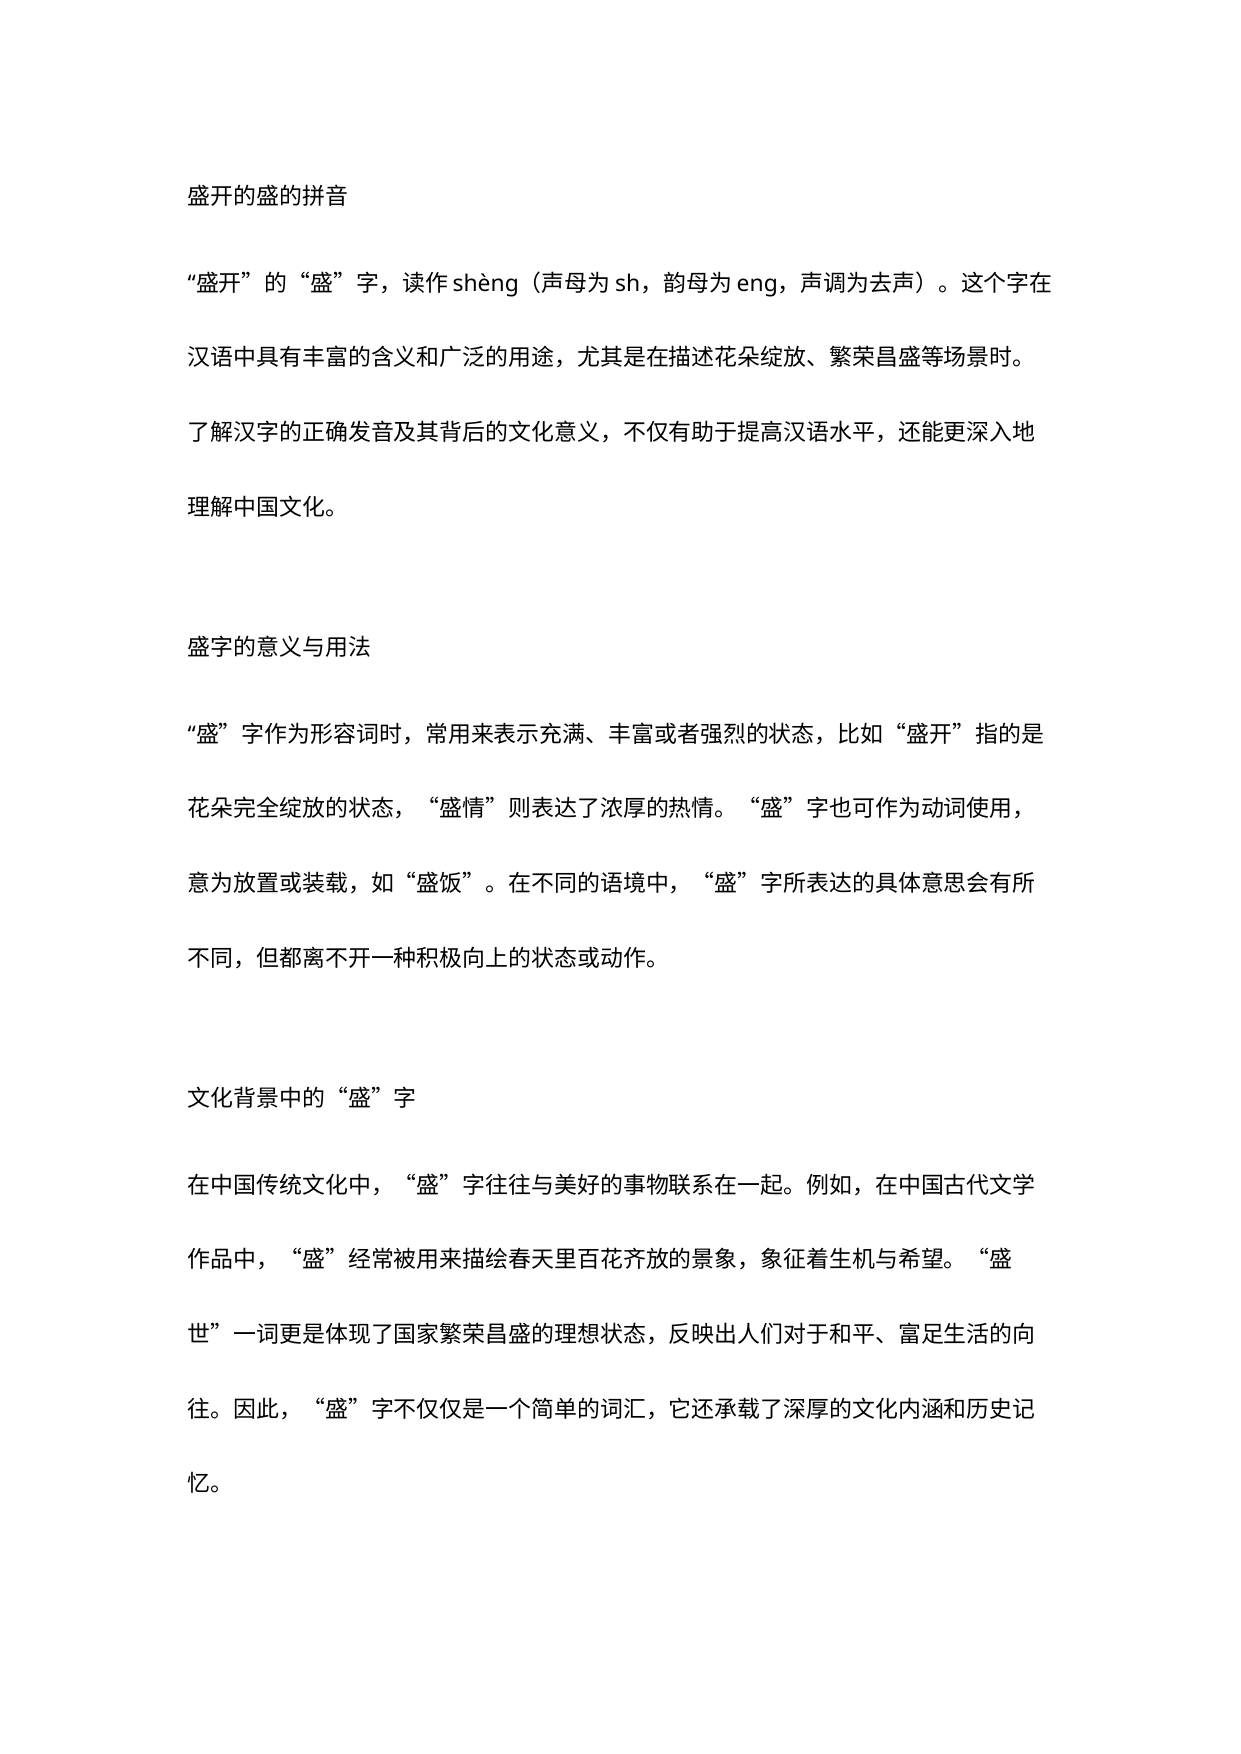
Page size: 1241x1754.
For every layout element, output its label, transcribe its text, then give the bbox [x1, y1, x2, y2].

text 文化背景中的“盛”字 [187, 1064, 1053, 1129]
text “盛”字作为形容词时，常用来表示充满、丰富或者强烈的状态，比如“盛开”指的是花朵完全绽放的状态，“盛情”则表达了浓厚的热情。“盛”字也可作为动词使用，意为放置或装载，如“盛饭”。在不同的语境中，“盛”字所表达的具体意思会有所不同，但都离不开一种积极向上的状态或动作。 [187, 699, 1053, 989]
text 在中国传统文化中，“盛”字往往与美好的事物联系在一起。例如，在中国古代文学作品中，“盛”经常被用来描绘春天里百花齐放的景象，象征着生机与希望。“盛世”一词更是体现了国家繁荣昌盛的理想状态，反映出人们对于和平、富足生活的向往。因此，“盛”字不仅仅是一个简单的词汇，它还承载了深厚的文化内涵和历史记忆。 [187, 1151, 1053, 1514]
text “盛开”的“盛”字，读作shèng（声母为sh，韵母为eng，声调为去声）。这个字在汉语中具有丰富的含义和广泛的用途，尤其是在描述花朵绽放、繁荣昌盛等场景时。了解汉字的正确发音及其背后的文化意义，不仅有助于提高汉语水平，还能更深入地理解中国文化。 [187, 248, 1053, 538]
text 盛字的意义与用法 [187, 613, 1053, 678]
text 盛开的盛的拼音 [187, 162, 1053, 227]
